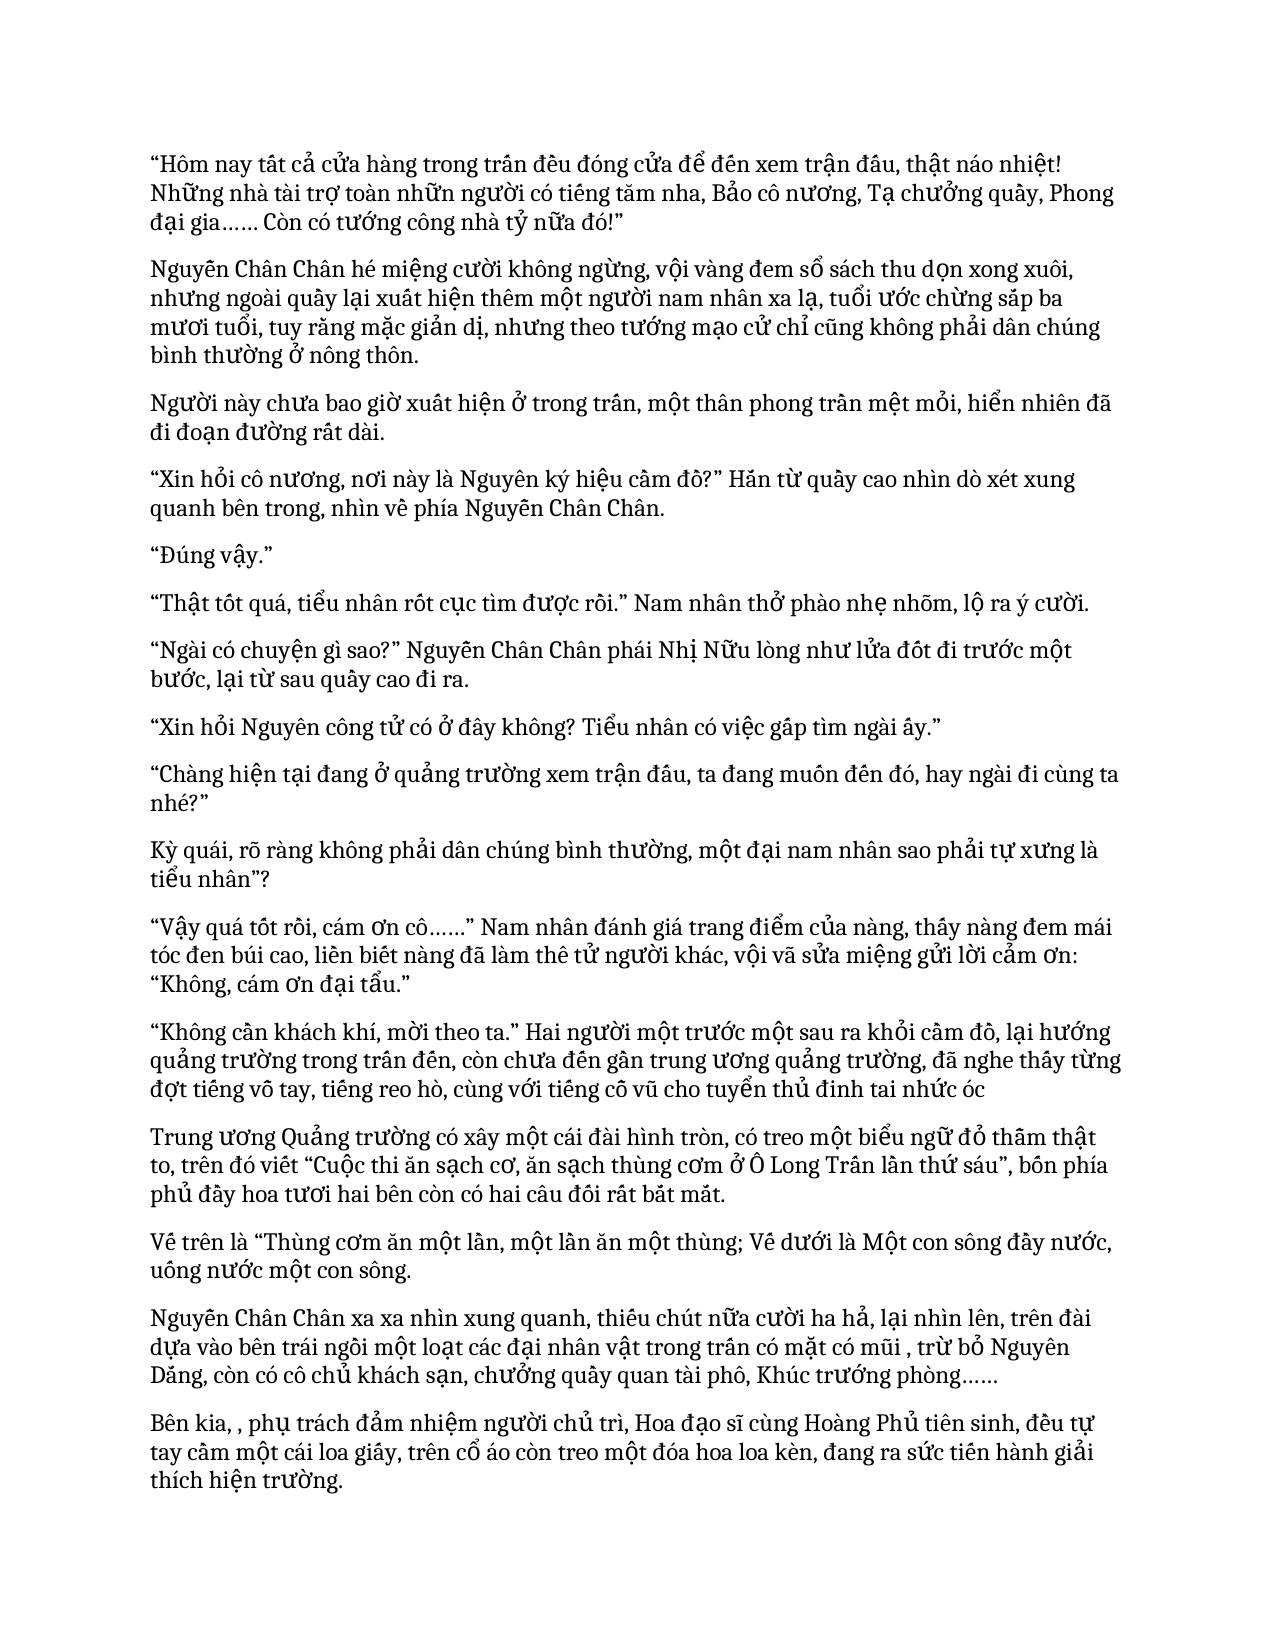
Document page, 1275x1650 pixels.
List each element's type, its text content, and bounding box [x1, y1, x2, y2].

text Nguyễn Chân Chân xa xa nhìn xung quanh, thiếu chút nữa cười ha hả, lại nhìn lên, trên đài dựa vào bên trái ngồi một loạt các đại nhân vật trong trấn có mặt có mũi , trừ bỏ Nguyên Dắng, còn có cô chủ khách sạn, chưởng quầy quan tài phô, Khúc trướng phòng…… [150, 1304, 1125, 1390]
text “Ngài có chuyện gì sao?” Nguyễn Chân Chân phái Nhị Nữu lòng như lửa đốt đi trước một bước, lại từ sau quầy cao đi ra. [150, 636, 1125, 694]
text Bên kia, , phụ trách đảm nhiệm người chủ trì, Hoa đạo sĩ cùng Hoàng Phủ tiên sinh, đều tự tay cầm một cái loa giấy, trên cổ áo còn treo một đóa hoa loa kèn, đang ra sức tiến hành giải thích hiện trường. [150, 1409, 1125, 1495]
text “Thật tốt quá, tiểu nhân rốt cục tìm được rồi.” Nam nhân thở phào nhẹ nhõm, lộ ra ý cười. [150, 589, 1125, 617]
text “Hôm nay tất cả cửa hàng trong trấn đều đóng cửa để đến xem trận đấu, thật náo nhiệt! Những nhà tài trợ toàn nhữn người có tiếng tăm nha, Bảo cô nương, Tạ chưởng quầy, Phong đại gia…… Còn có tướng công nhà tỷ nữa đó!” [150, 150, 1125, 236]
text “Xin hỏi cô nương, nơi này là Nguyên ký hiệu cầm đồ?” Hắn từ quầy cao nhìn dò xét xung quanh bên trong, nhìn về phía Nguyễn Chân Chân. [150, 465, 1125, 522]
text “Không cần khách khí, mời theo ta.” Hai người một trước một sau ra khỏi cầm đồ, lại hướng quảng trường trong trấn đến, còn chưa đến gần trung ương quảng trường, đã nghe thấy từng đợt tiếng vỗ tay, tiếng reo hò, cùng với tiếng cỗ vũ cho tuyển thủ đinh tai nhức óc [150, 1017, 1125, 1104]
text “Vậy quá tốt rồi, cám ơn cô……” Nam nhân đánh giá trang điểm của nàng, thấy nàng đem mái tóc đen búi cao, liền biết nàng đã làm thê tử người khác, vội vã sửa miệng gửi lời cảm ơn: “Không, cám ơn đại tẩu.” [150, 912, 1125, 999]
text Nguyễn Chân Chân hé miệng cười không ngừng, vội vàng đem sổ sách thu dọn xong xuôi, nhưng ngoài quầy lại xuất hiện thêm một người nam nhân xa lạ, tuổi ước chừng sắp ba mươi tuổi, tuy rằng mặc giản dị, nhưng theo tướng mạo cử chỉ cũng không phải dân chúng bình thường ở nông thôn. [150, 255, 1125, 370]
text “Xin hỏi Nguyên công tử có ở đây không? Tiểu nhân có việc gấp tìm ngài ấy.” [150, 712, 1125, 741]
text “Đúng vậy.” [150, 541, 1125, 570]
text Vế trên là “Thùng cơm ăn một lần, một lần ăn một thùng; Vế dưới là Một con sông đầy nước, uống nước một con sông. [150, 1227, 1125, 1285]
text Người này chưa bao giờ xuất hiện ở trong trấn, một thân phong trần mệt mỏi, hiển nhiên đã đi đoạn đường rất dài. [150, 389, 1125, 446]
text “Chàng hiện tại đang ở quảng trường xem trận đấu, ta đang muốn đến đó, hay ngài đi cùng ta nhé?” [150, 760, 1125, 817]
text Kỳ quái, rõ ràng không phải dân chúng bình thường, một đại nam nhân sao phải tự xưng là tiểu nhân”? [150, 836, 1125, 894]
text Trung ương Quảng trường có xây một cái đài hình tròn, có treo một biểu ngữ đỏ thẫm thật to, trên đó viết “Cuộc thi ăn sạch cơ, ăn sạch thùng cơm ở Ô Long Trấn lần thứ sáu”, bốn phía phủ đầy hoa tươi hai bên còn có hai câu đối rất bắt mắt. [150, 1122, 1125, 1209]
